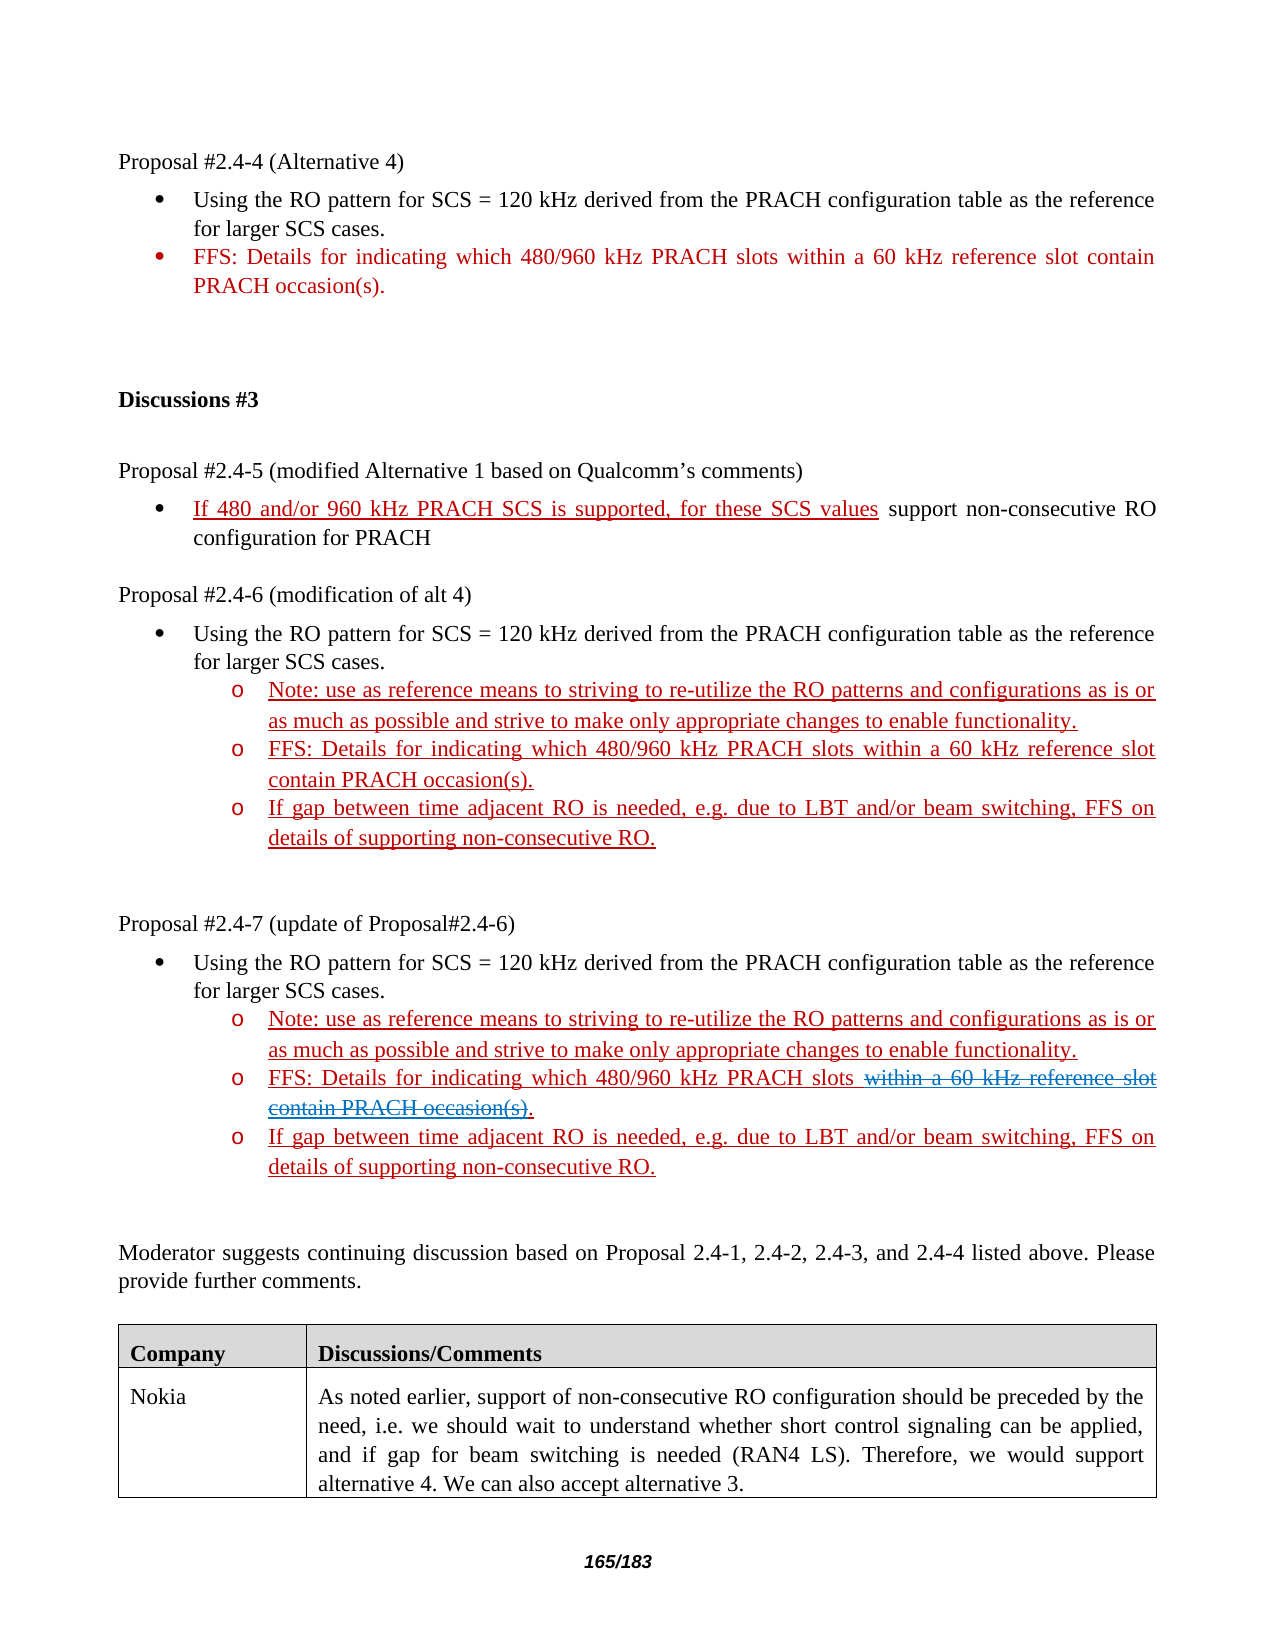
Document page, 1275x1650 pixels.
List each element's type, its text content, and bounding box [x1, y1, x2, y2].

text Moderator suggests continuing discussion based on Proposal 2.4-1, 2.4-2, 2.4-3, and 2.4-4 listed above. Please provide further comments. [118, 1238, 1157, 1293]
list Using the RO pattern for SCS = 120 kHz derived from the PRACH configuration table as the reference for larger SCS cases. [156, 620, 1157, 674]
list FFS: Details for indicating which 480/960 kHz PRACH slots within a 60 kHz reference slot contain PRACH occasion(s). [231, 735, 1157, 792]
subtitle Proposal #2.4-7 (update of Proposal#2.4-6) [118, 910, 1157, 936]
list FFS: Details for indicating which 480/960 kHz PRACH slots within a 60 kHz reference slot contain PRACH occasion(s). [231, 1064, 1157, 1121]
text Discussions #3 [118, 386, 1157, 412]
subtitle Proposal #2.4-4 (Alternative 4) [118, 148, 1157, 174]
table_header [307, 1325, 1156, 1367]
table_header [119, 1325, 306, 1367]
list If 480 and/or 960 kHz PRACH SCS is supported, for these SCS values support non-consecutive RO configuration for PRACH [156, 496, 1157, 550]
list Note: use as reference means to striving to re-utilize the RO patterns and configurations as is or as much as possible and strive to make only appropriate changes to enable functionality. [231, 677, 1157, 733]
subtitle Proposal #2.4-6 (modification of alt 4) [118, 581, 1157, 607]
list Using the RO pattern for SCS = 120 kHz derived from the PRACH configuration table as the reference for larger SCS cases. [156, 948, 1157, 1003]
list If gap between time adjacent RO is needed, e.g. due to LBT and/or beam switching, FFS on details of supporting non-consecutive RO. [231, 1123, 1157, 1179]
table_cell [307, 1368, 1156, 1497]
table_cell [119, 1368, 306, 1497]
list FFS: Details for indicating which 480/960 kHz PRACH slots within a 60 kHz reference slot contain PRACH occasion(s). [156, 243, 1157, 298]
list Using the RO pattern for SCS = 120 kHz derived from the PRACH configuration table as the reference for larger SCS cases. [156, 187, 1157, 241]
list Note: use as reference means to striving to re-utilize the RO patterns and configurations as is or as much as possible and strive to make only appropriate changes to enable functionality. [231, 1005, 1157, 1062]
subtitle Proposal #2.4-5 (modified Alternative 1 based on Qualcomm’s comments) [118, 457, 1157, 483]
list If gap between time adjacent RO is needed, e.g. due to LBT and/or beam switching, FFS on details of supporting non-consecutive RO. [231, 794, 1157, 851]
